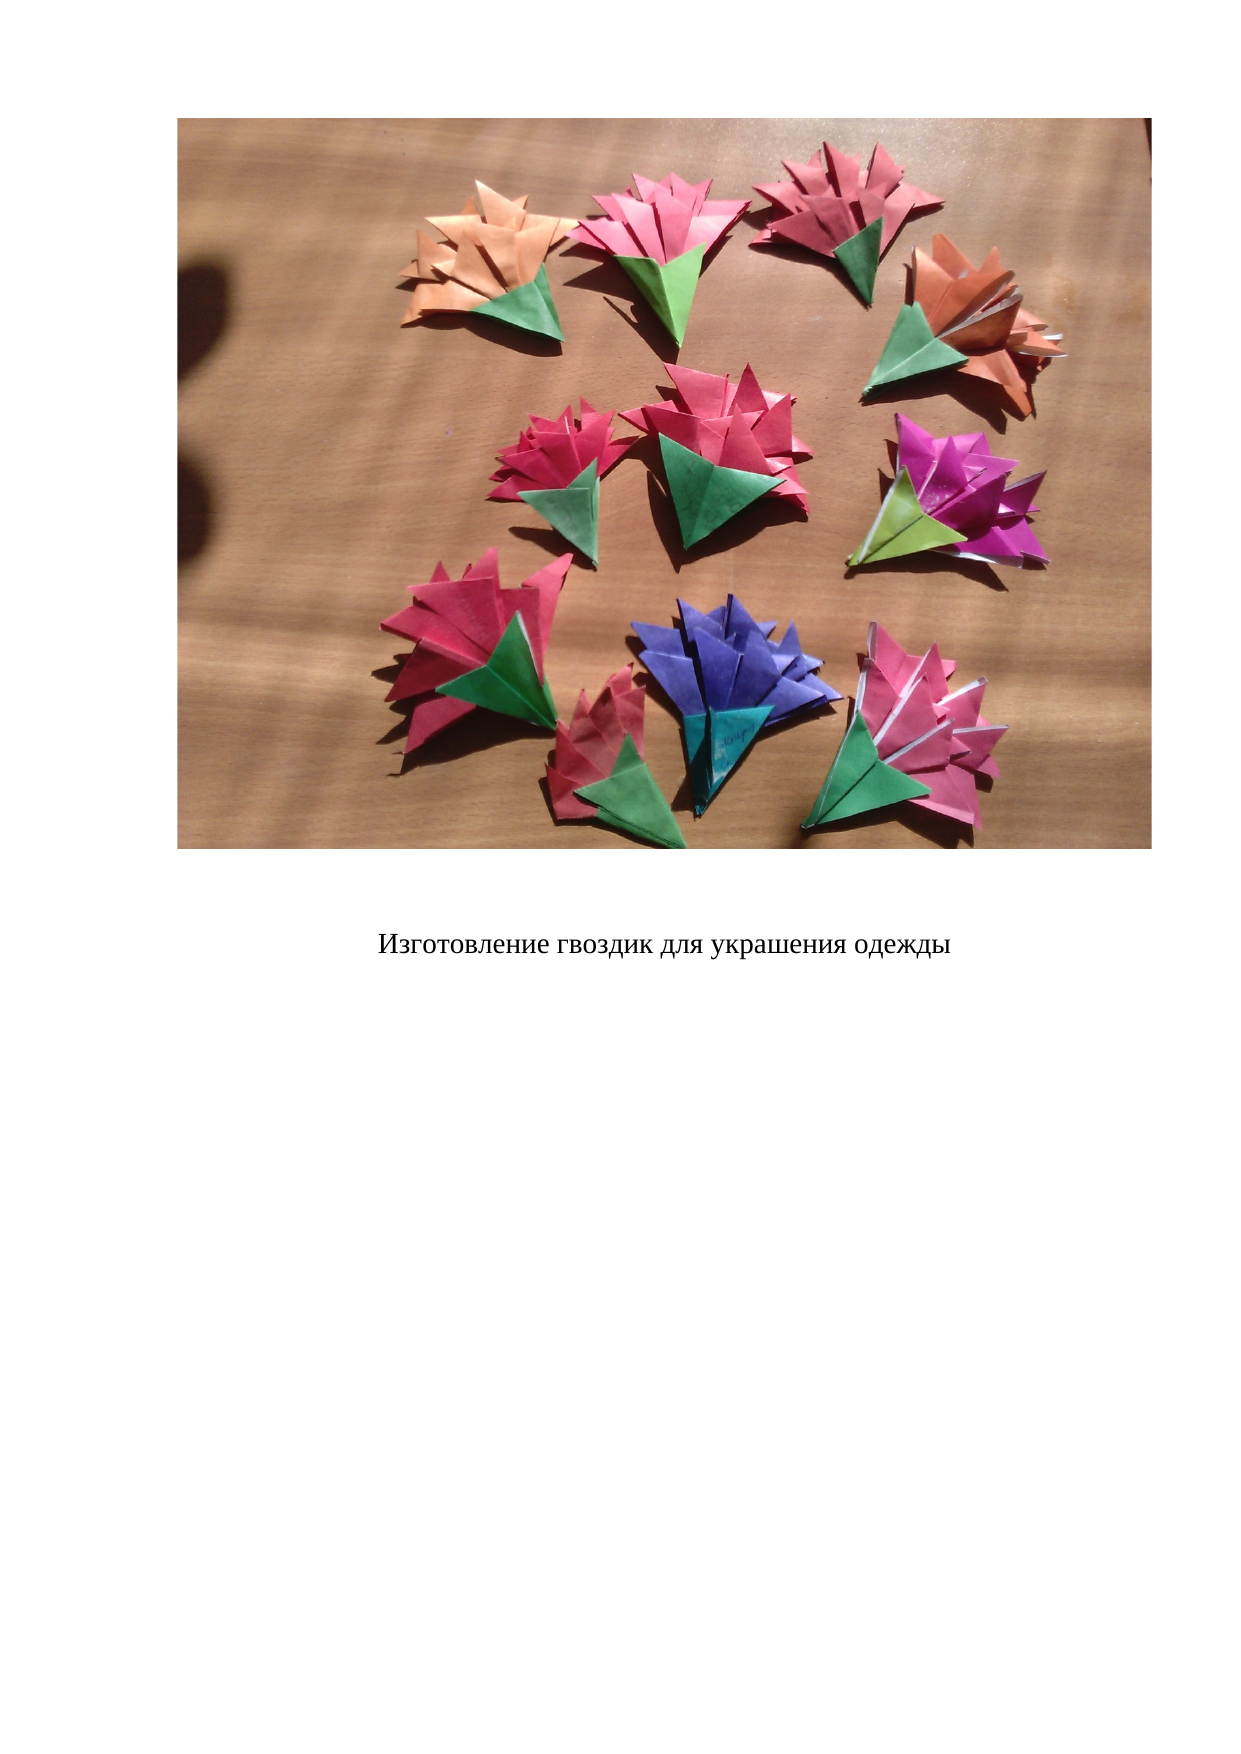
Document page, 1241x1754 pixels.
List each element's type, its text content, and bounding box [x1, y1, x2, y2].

picture [177, 118, 1152, 849]
text Изготовление гвоздик для украшения одежды [177, 927, 1152, 960]
